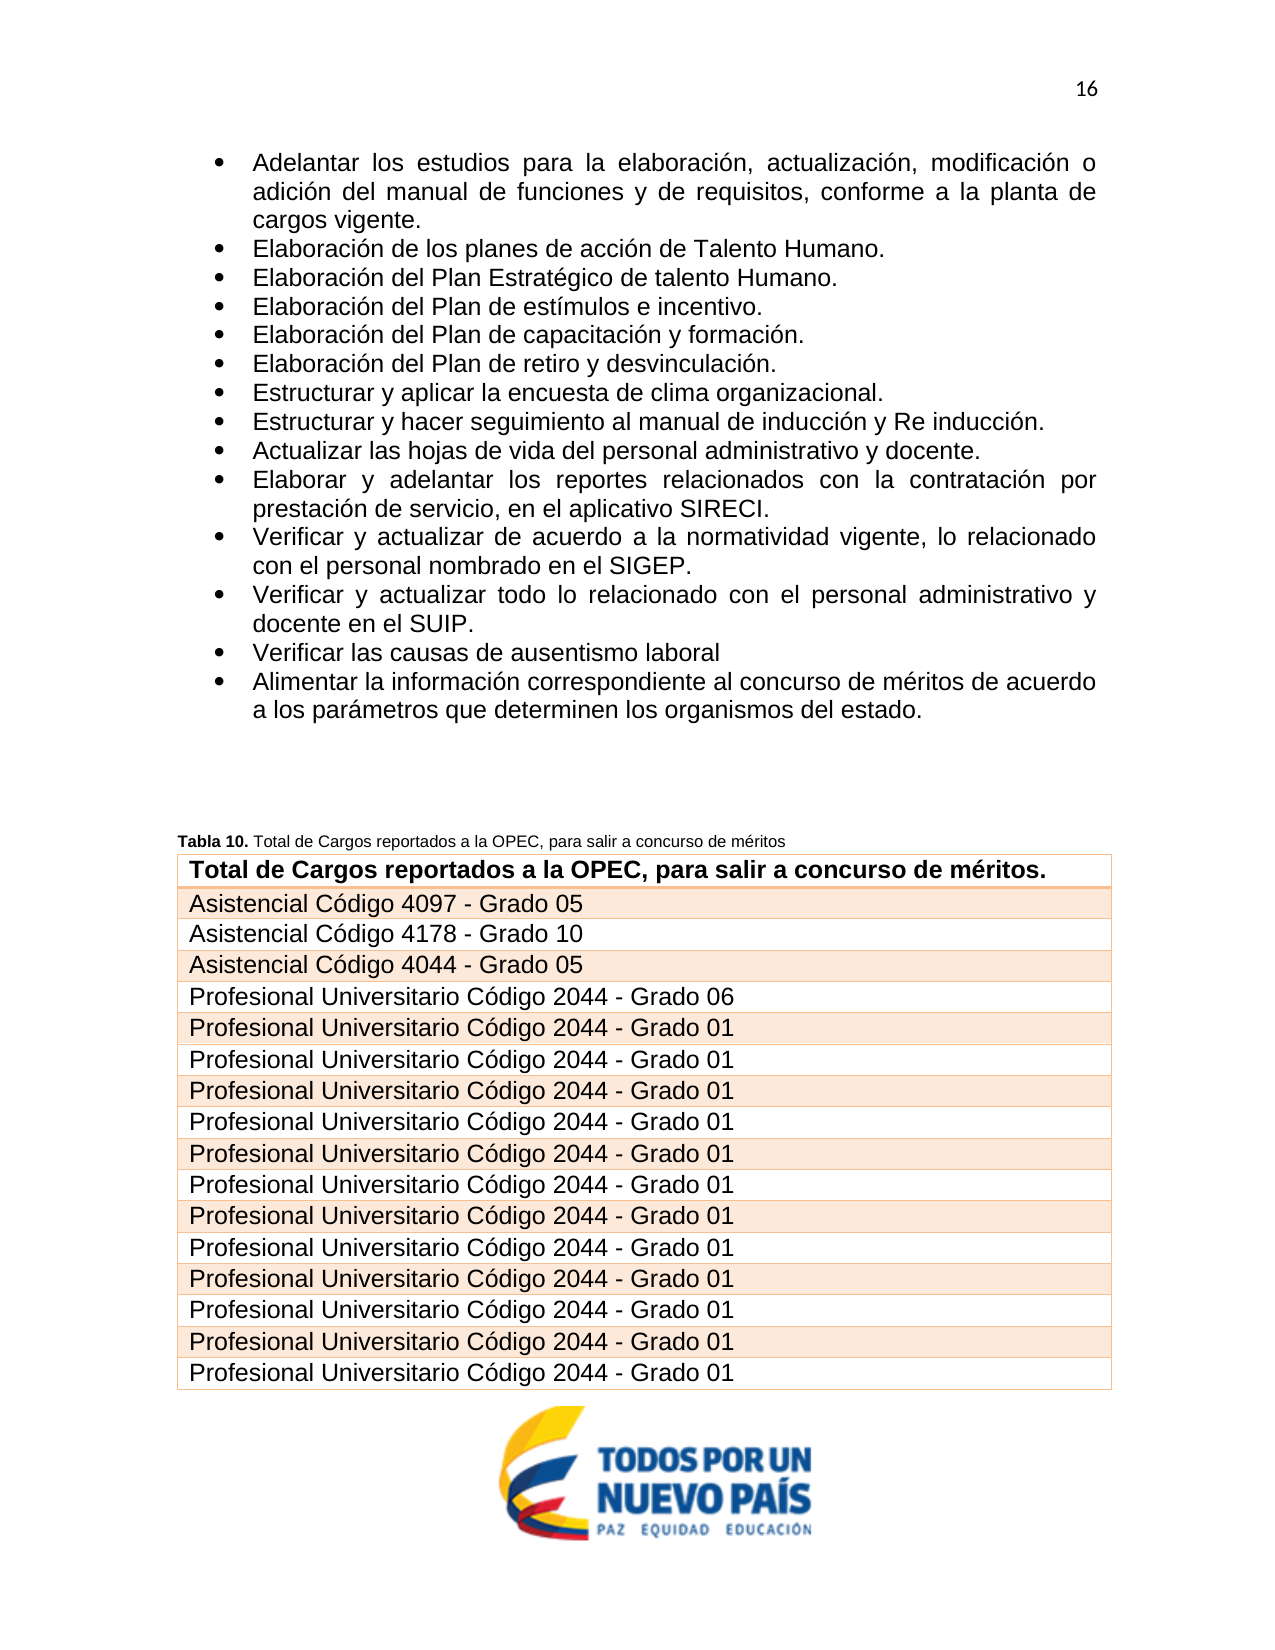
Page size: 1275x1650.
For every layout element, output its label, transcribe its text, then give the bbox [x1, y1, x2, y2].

list Elaboración de los planes de acción de Talento Humano. [215, 234, 1098, 263]
list Elaboración del Plan de retiro y desvinculación. [215, 349, 1098, 378]
table_cell Profesional Universitario Código 2044 - Grado 01 [178, 1327, 1111, 1357]
picture [456, 1406, 819, 1577]
table_cell Profesional Universitario Código 2044 - Grado 06 [178, 982, 1111, 1012]
table_cell Profesional Universitario Código 2044 - Grado 01 [178, 1107, 1111, 1138]
list Alimentar la información correspondiente al concurso de méritos de acuerdo a los parámetros que determinen los organismos del estado. [215, 666, 1098, 724]
table_cell Profesional Universitario Código 2044 - Grado 01 [178, 1013, 1111, 1043]
table_cell Profesional Universitario Código 2044 - Grado 01 [178, 1358, 1111, 1388]
list Elaborar y adelantar los reportes relacionados con la contratación por prestación de servicio, en el aplicativo SIRECI. [215, 465, 1098, 522]
table_cell Profesional Universitario Código 2044 - Grado 01 [178, 1170, 1111, 1200]
table_cell Asistencial Código 4178 - Grado 10 [178, 919, 1111, 949]
table_cell Profesional Universitario Código 2044 - Grado 01 [178, 1264, 1111, 1294]
table_cell Profesional Universitario Código 2044 - Grado 01 [178, 1201, 1111, 1232]
text Tabla 10. Total de Cargos reportados a la OPEC, para salir a concurso de méritos [177, 832, 1098, 851]
table_cell Asistencial Código 4097 - Grado 05 [178, 889, 1111, 918]
list Elaboración del Plan de capacitación y formación. [215, 321, 1098, 349]
list Estructurar y hacer seguimiento al manual de inducción y Re inducción. [215, 407, 1098, 436]
list Elaboración del Plan de estímulos e incentivo. [215, 292, 1098, 321]
list Estructurar y aplicar la encuesta de clima organizacional. [215, 378, 1098, 407]
table_header Total de Cargos reportados a la OPEC, para salir a concurso de méritos. [178, 855, 1111, 886]
list Adelantar los estudios para la elaboración, actualización, modificación o adición del manual de funciones y de requisitos, conforme a la planta de cargos vigente. [215, 148, 1098, 234]
table_cell Profesional Universitario Código 2044 - Grado 01 [178, 1233, 1111, 1263]
list Verificar las causas de ausentismo laboral [215, 638, 1098, 666]
table_cell Asistencial Código 4044 - Grado 05 [178, 951, 1111, 981]
list Elaboración del Plan Estratégico de talento Humano. [215, 263, 1098, 292]
table_cell Profesional Universitario Código 2044 - Grado 01 [178, 1139, 1111, 1169]
list Verificar y actualizar todo lo relacionado con el personal administrativo y docente en el SUIP. [215, 580, 1098, 638]
table_cell Profesional Universitario Código 2044 - Grado 01 [178, 1076, 1111, 1106]
table_cell Profesional Universitario Código 2044 - Grado 01 [178, 1295, 1111, 1326]
table_cell Profesional Universitario Código 2044 - Grado 01 [178, 1045, 1111, 1075]
list Verificar y actualizar de acuerdo a la normatividad vigente, lo relacionado con el personal nombrado en el SIGEP. [215, 522, 1098, 580]
list Actualizar las hojas de vida del personal administrativo y docente. [215, 436, 1098, 465]
